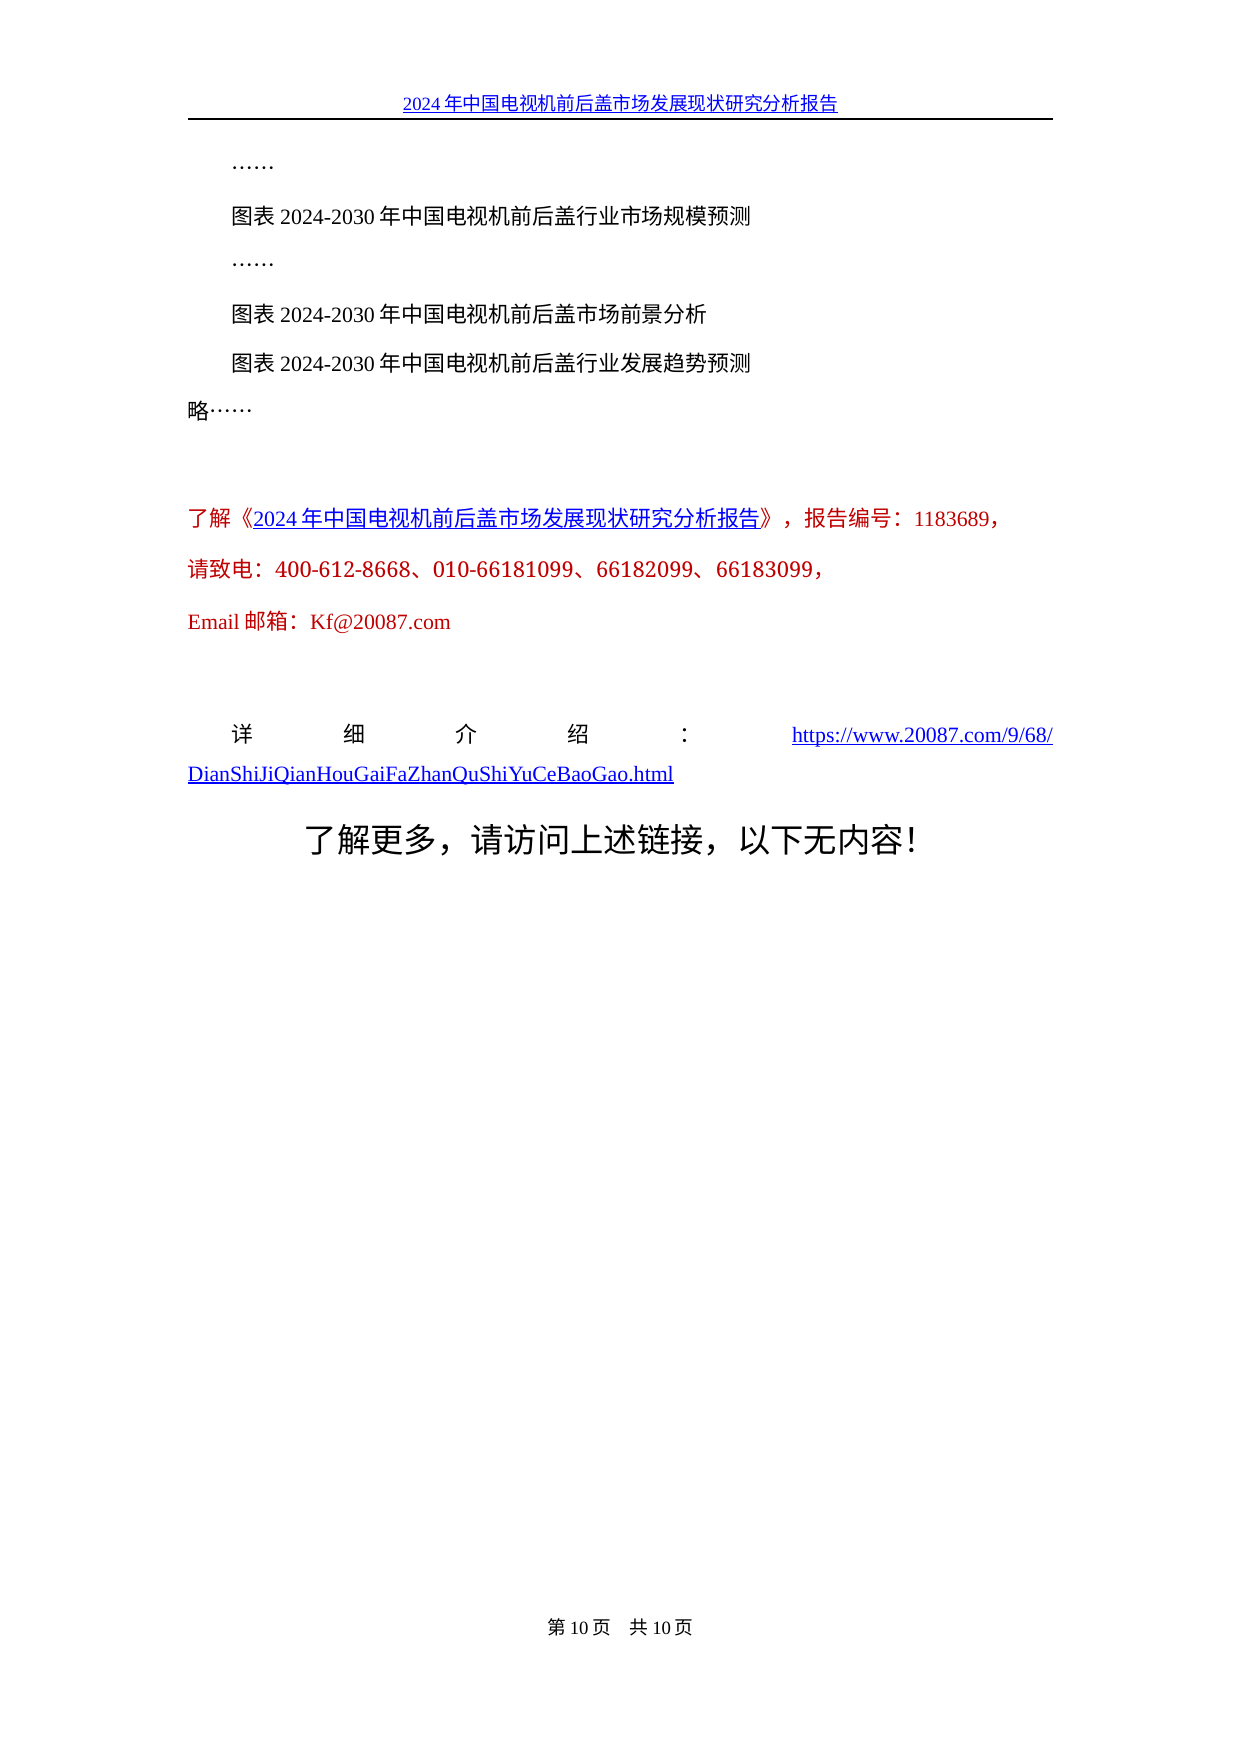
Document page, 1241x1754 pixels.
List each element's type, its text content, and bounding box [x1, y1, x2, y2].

text Email邮箱：Kf@20087.com [187, 603, 1053, 636]
text 请致电：400-612-8668、010-66181099、66182099、66183099， [187, 552, 1053, 584]
text 详细介绍：https://www.20087.com/9/68/DianShiJiQianHouGaiFaZhanQuShiYuCeBaoGao.html [187, 716, 1053, 789]
title 了解更多，请访问上述链接，以下无内容！ [187, 805, 1053, 870]
text 了解《2024年中国电视机前后盖市场发展现状研究分析报告》，报告编号：1183689， [187, 500, 1053, 533]
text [187, 150, 1053, 426]
